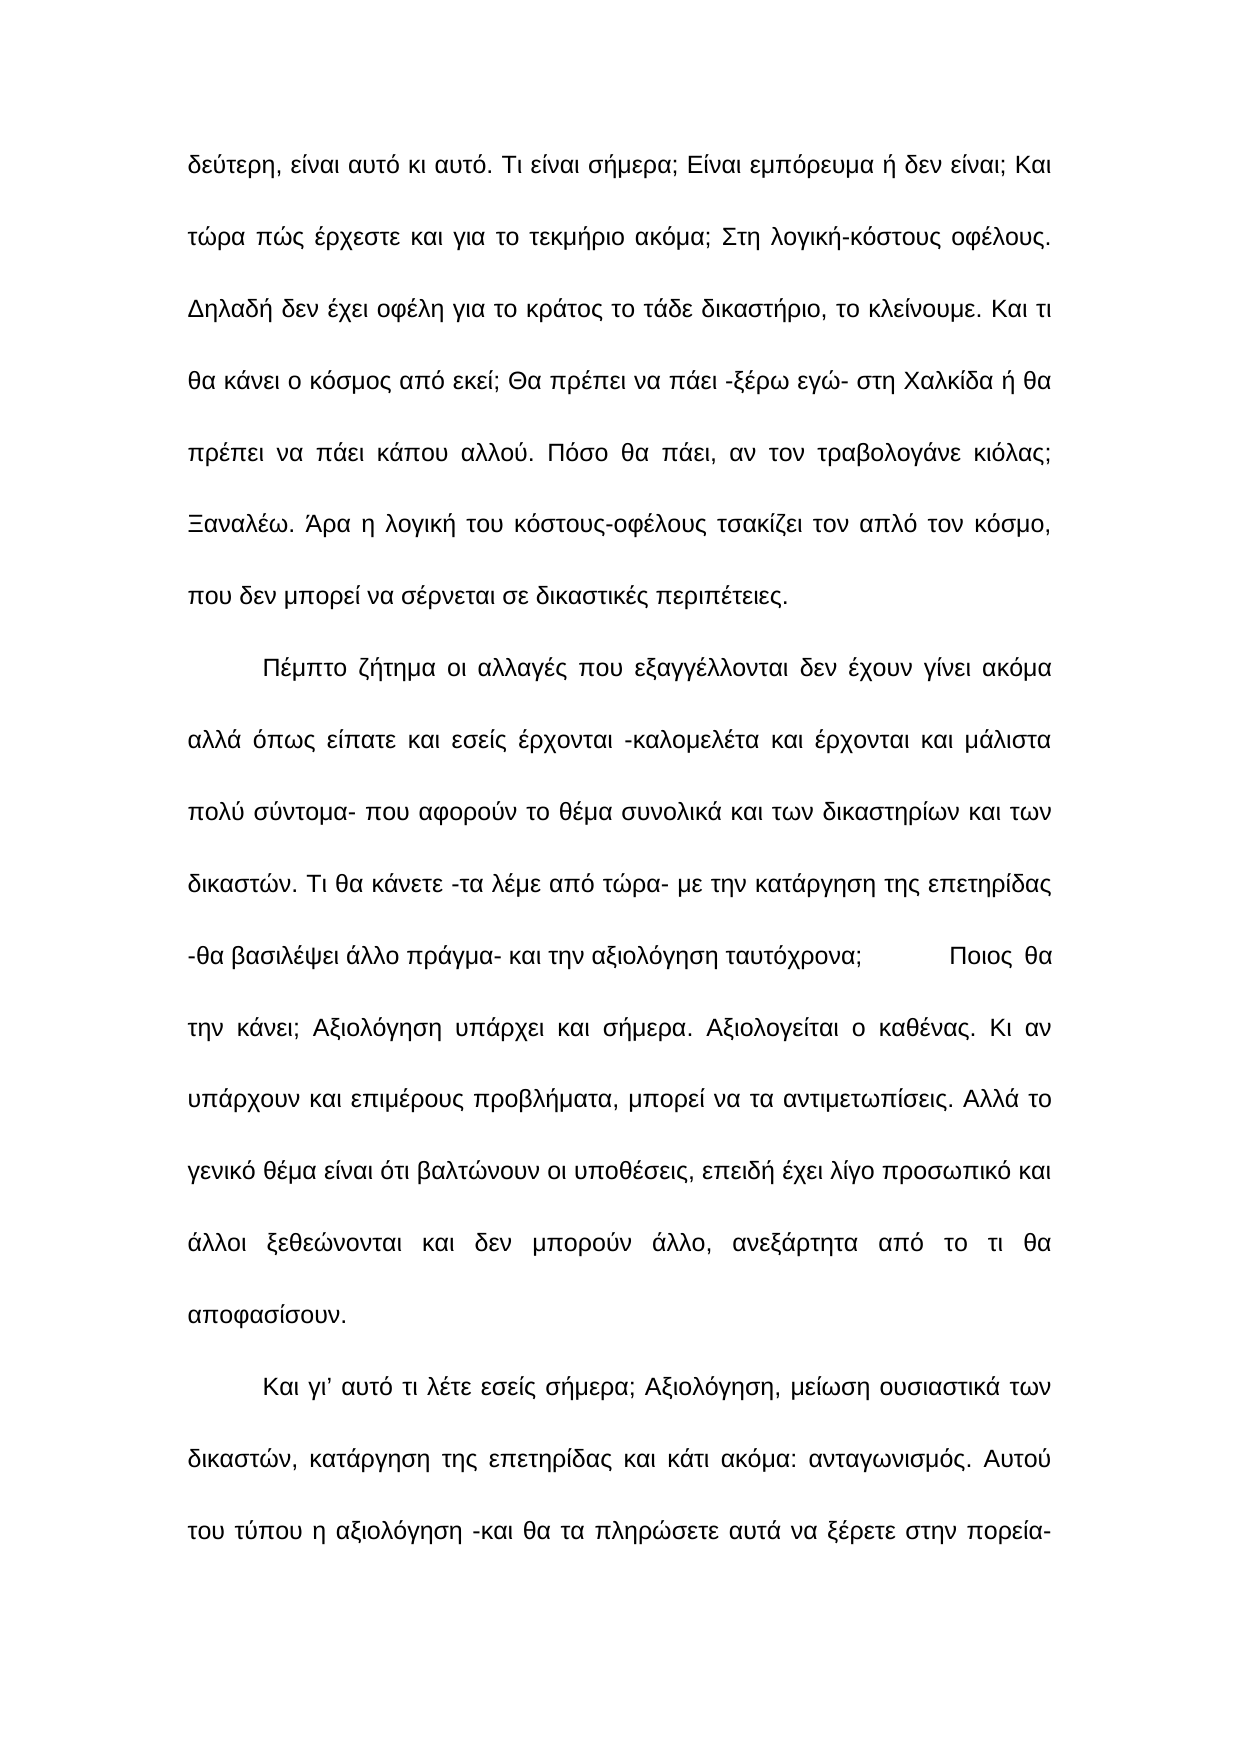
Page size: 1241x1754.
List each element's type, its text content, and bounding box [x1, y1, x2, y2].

text Πέμπτο ζήτημα οι αλλαγές που εξαγγέλλονται δεν έχουν γίνει ακόμα αλλά όπως είπατε και εσείς έρχονται -καλομελέτα και έρχονται και μάλιστα πολύ σύντομα- που αφορούν το θέμα συνολικά και των δικαστηρίων και των δικαστών. Τι θα κάνετε -τα λέμε από τώρα- με την κατάργηση της επετηρίδας -θα βασιλέψει άλλο πράγμα- και την αξιολόγηση ταυτόχρονα; Ποιος θα την κάνει; Αξιολόγηση υπάρχει και σήμερα. Αξιολογείται ο καθένας. Κι αν υπάρχουν και επιμέρους προβλήματα, μπορεί να τα αντιμετωπίσεις. Αλλά το γενικό θέμα είναι ότι βαλτώνουν οι υποθέσεις, επειδή έχει λίγο προσωπικό και άλλοι ξεθεώνονται και δεν μπορούν άλλο, ανεξάρτητα από το τι θα αποφασίσουν. [187, 653, 1053, 1329]
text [187, 150, 1053, 610]
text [187, 1372, 1053, 1544]
